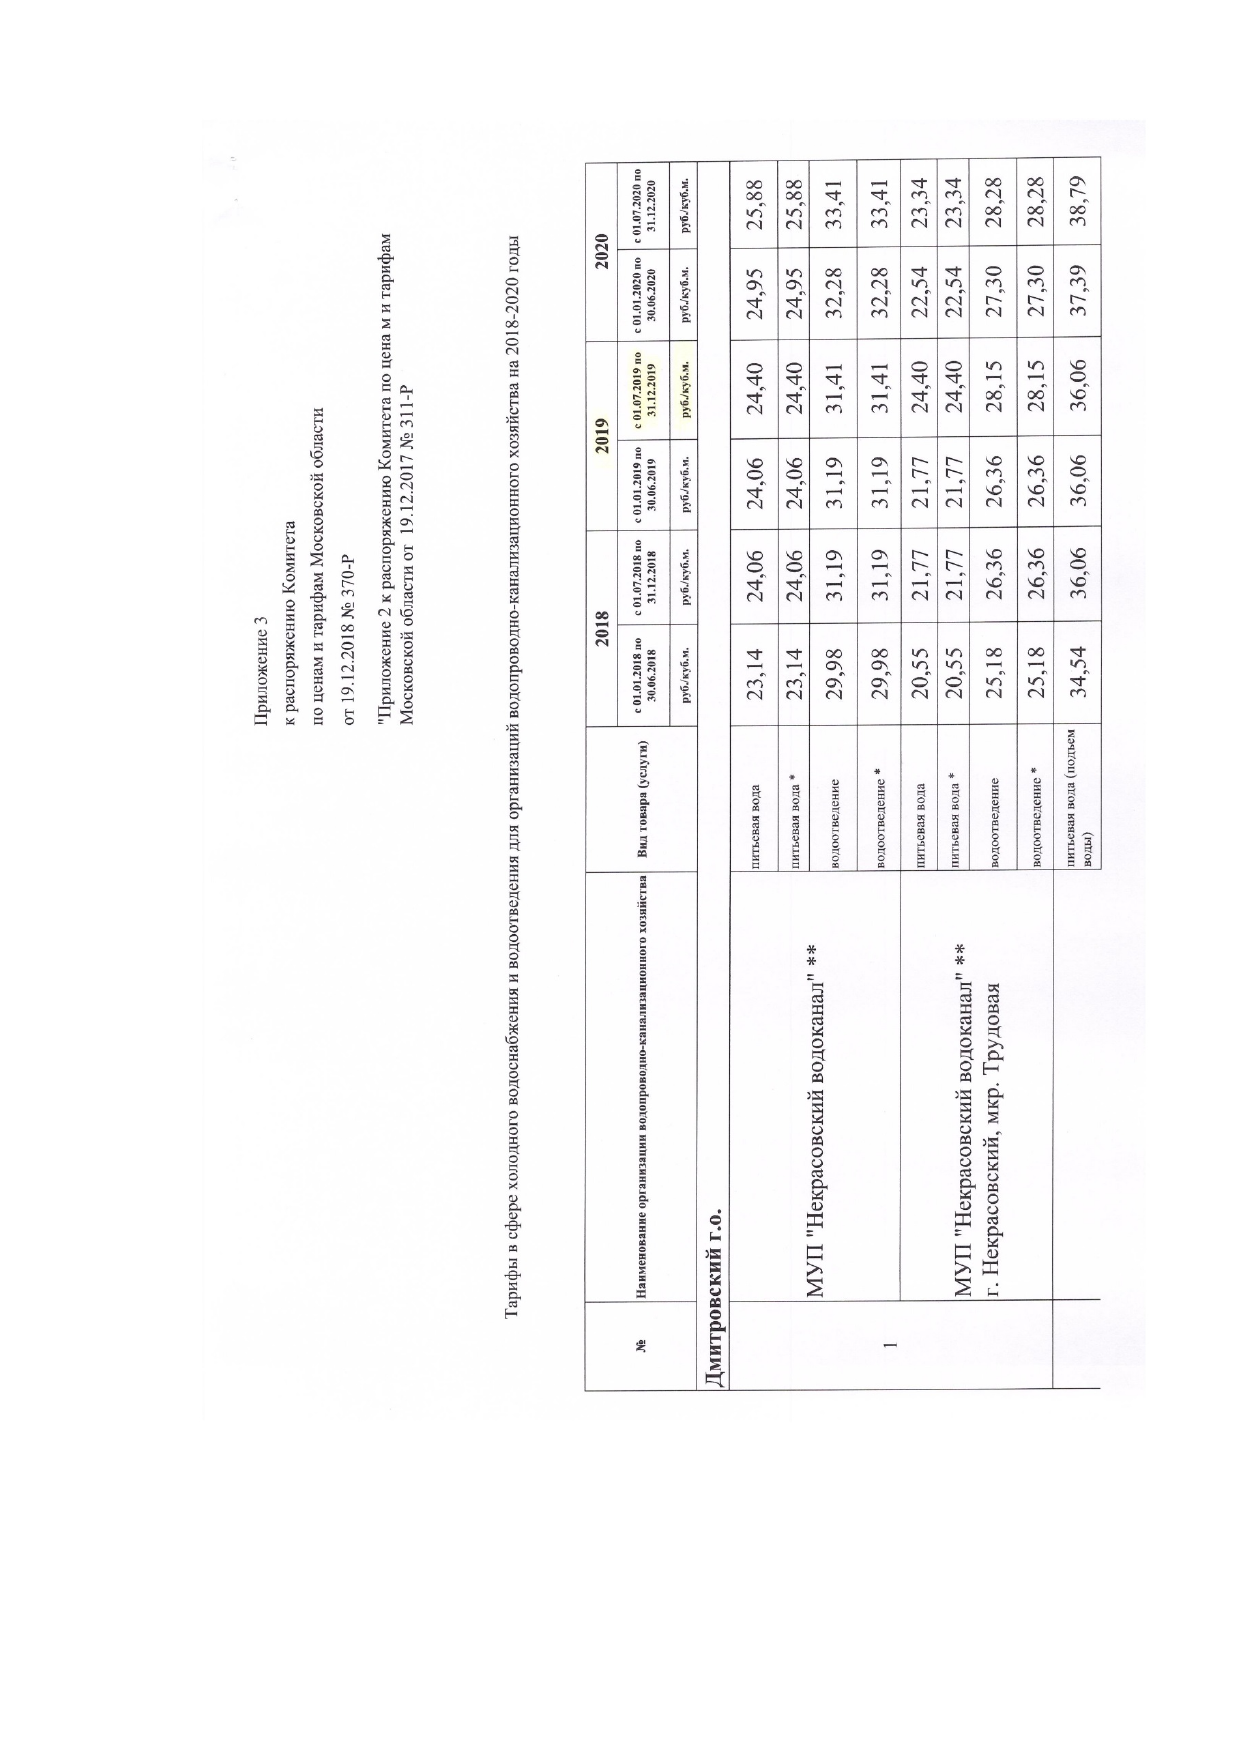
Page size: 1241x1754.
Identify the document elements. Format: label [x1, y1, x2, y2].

picture [177, 118, 1152, 1636]
